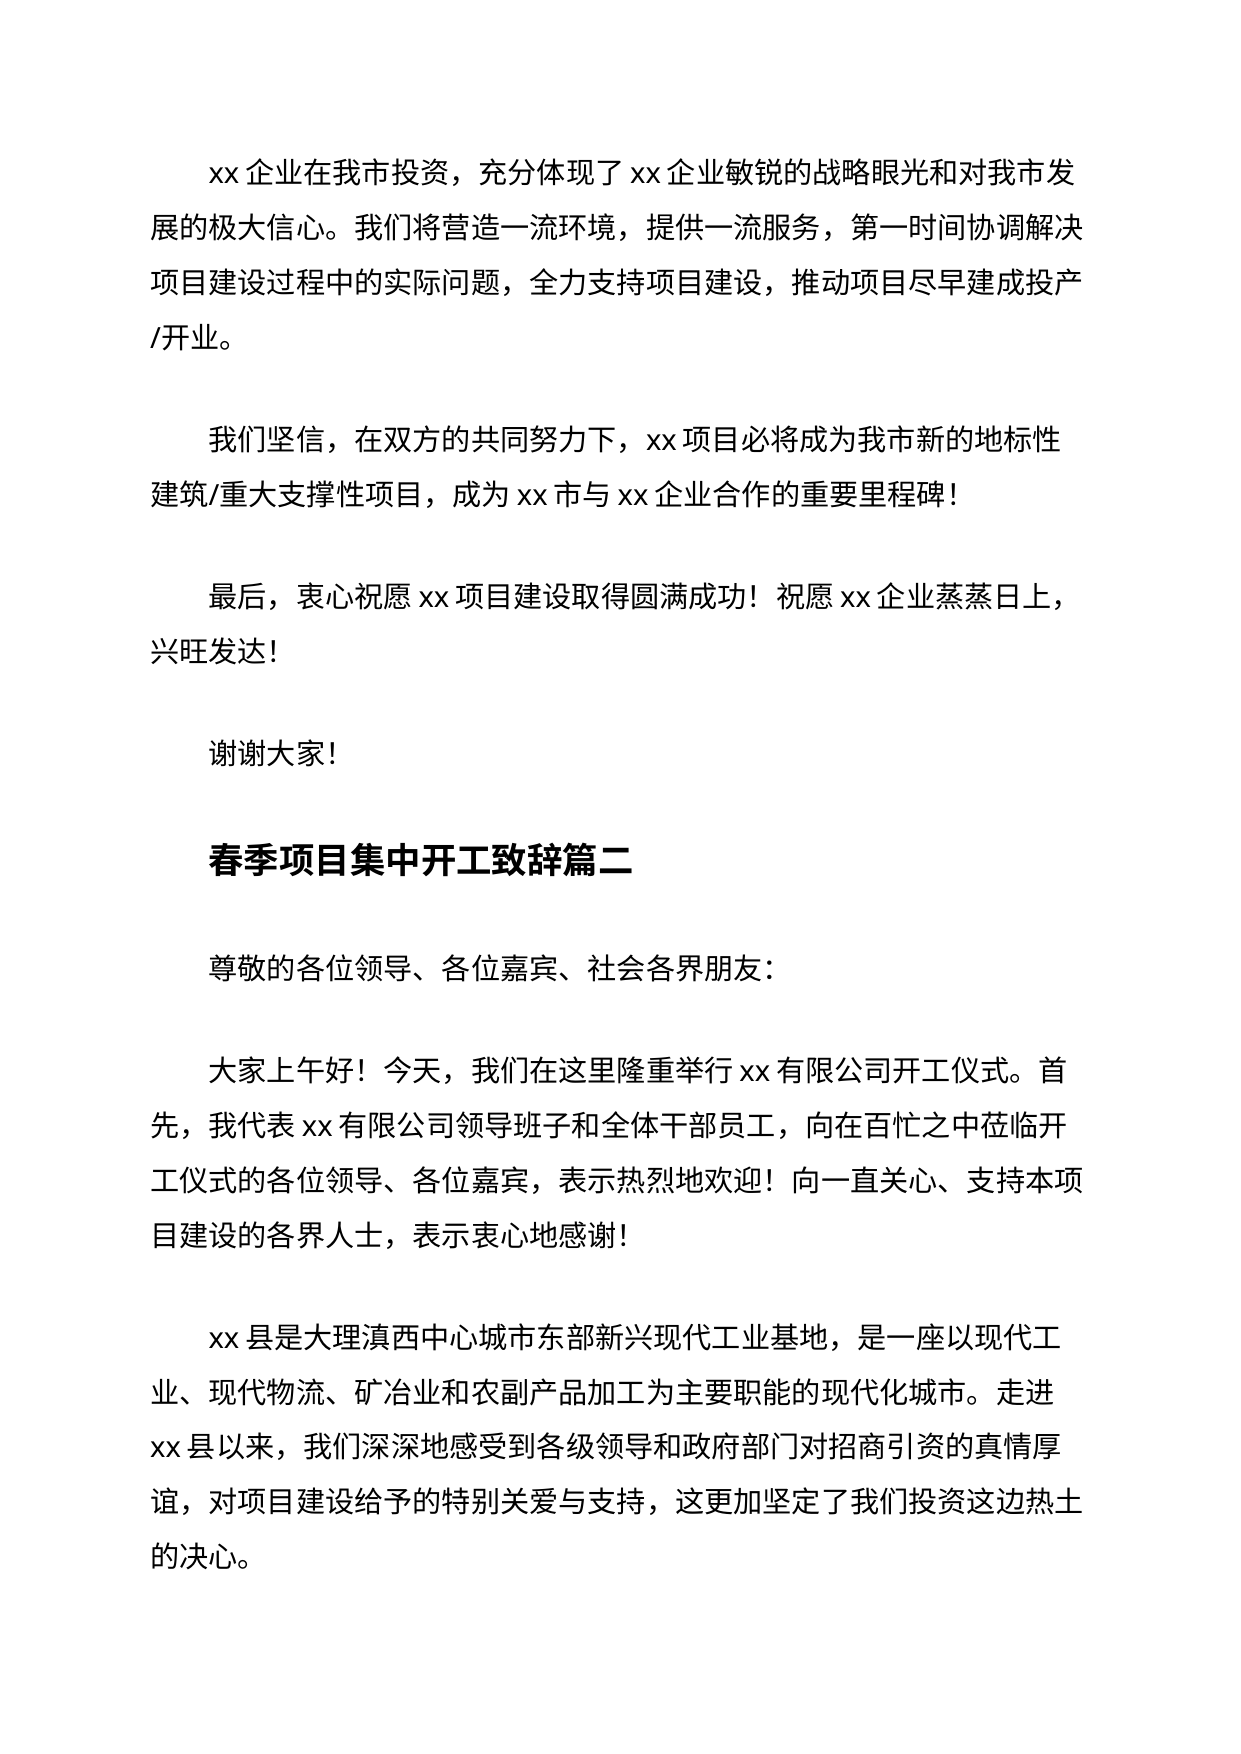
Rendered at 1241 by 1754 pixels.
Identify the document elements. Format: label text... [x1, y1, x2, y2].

text 最后，衷心祝愿xx项目建设取得圆满成功！祝愿xx企业蒸蒸日上，兴旺发达！ [150, 574, 1090, 671]
text 谢谢大家！ [150, 731, 1090, 773]
text 尊敬的各位领导、各位嘉宾、社会各界朋友： [150, 946, 1090, 988]
text xx企业在我市投资，充分体现了xx企业敏锐的战略眼光和对我市发展的极大信心。我们将营造一流环境，提供一流服务，第一时间协调解决项目建设过程中的实际问题，全力支持项目建设，推动项目尽早建成投产/开业。 [150, 150, 1090, 357]
text xx县是大理滇西中心城市东部新兴现代工业基地，是一座以现代工业、现代物流、矿冶业和农副产品加工为主要职能的现代化城市。走进xx县以来，我们深深地感受到各级领导和政府部门对招商引资的真情厚谊，对项目建设给予的特别关爱与支持，这更加坚定了我们投资这边热土的决心。 [150, 1314, 1090, 1576]
text 大家上午好！今天，我们在这里隆重举行xx有限公司开工仪式。首先，我代表xx有限公司领导班子和全体干部员工，向在百忙之中莅临开工仪式的各位领导、各位嘉宾，表示热烈地欢迎！向一直关心、支持本项目建设的各界人士，表示衷心地感谢！ [150, 1047, 1090, 1255]
text 我们坚信，在双方的共同努力下，xx项目必将成为我市新的地标性建筑/重大支撑性项目，成为xx市与xx企业合作的重要里程碑！ [150, 417, 1090, 514]
text 春季项目集中开工致辞篇二 [150, 832, 1090, 883]
